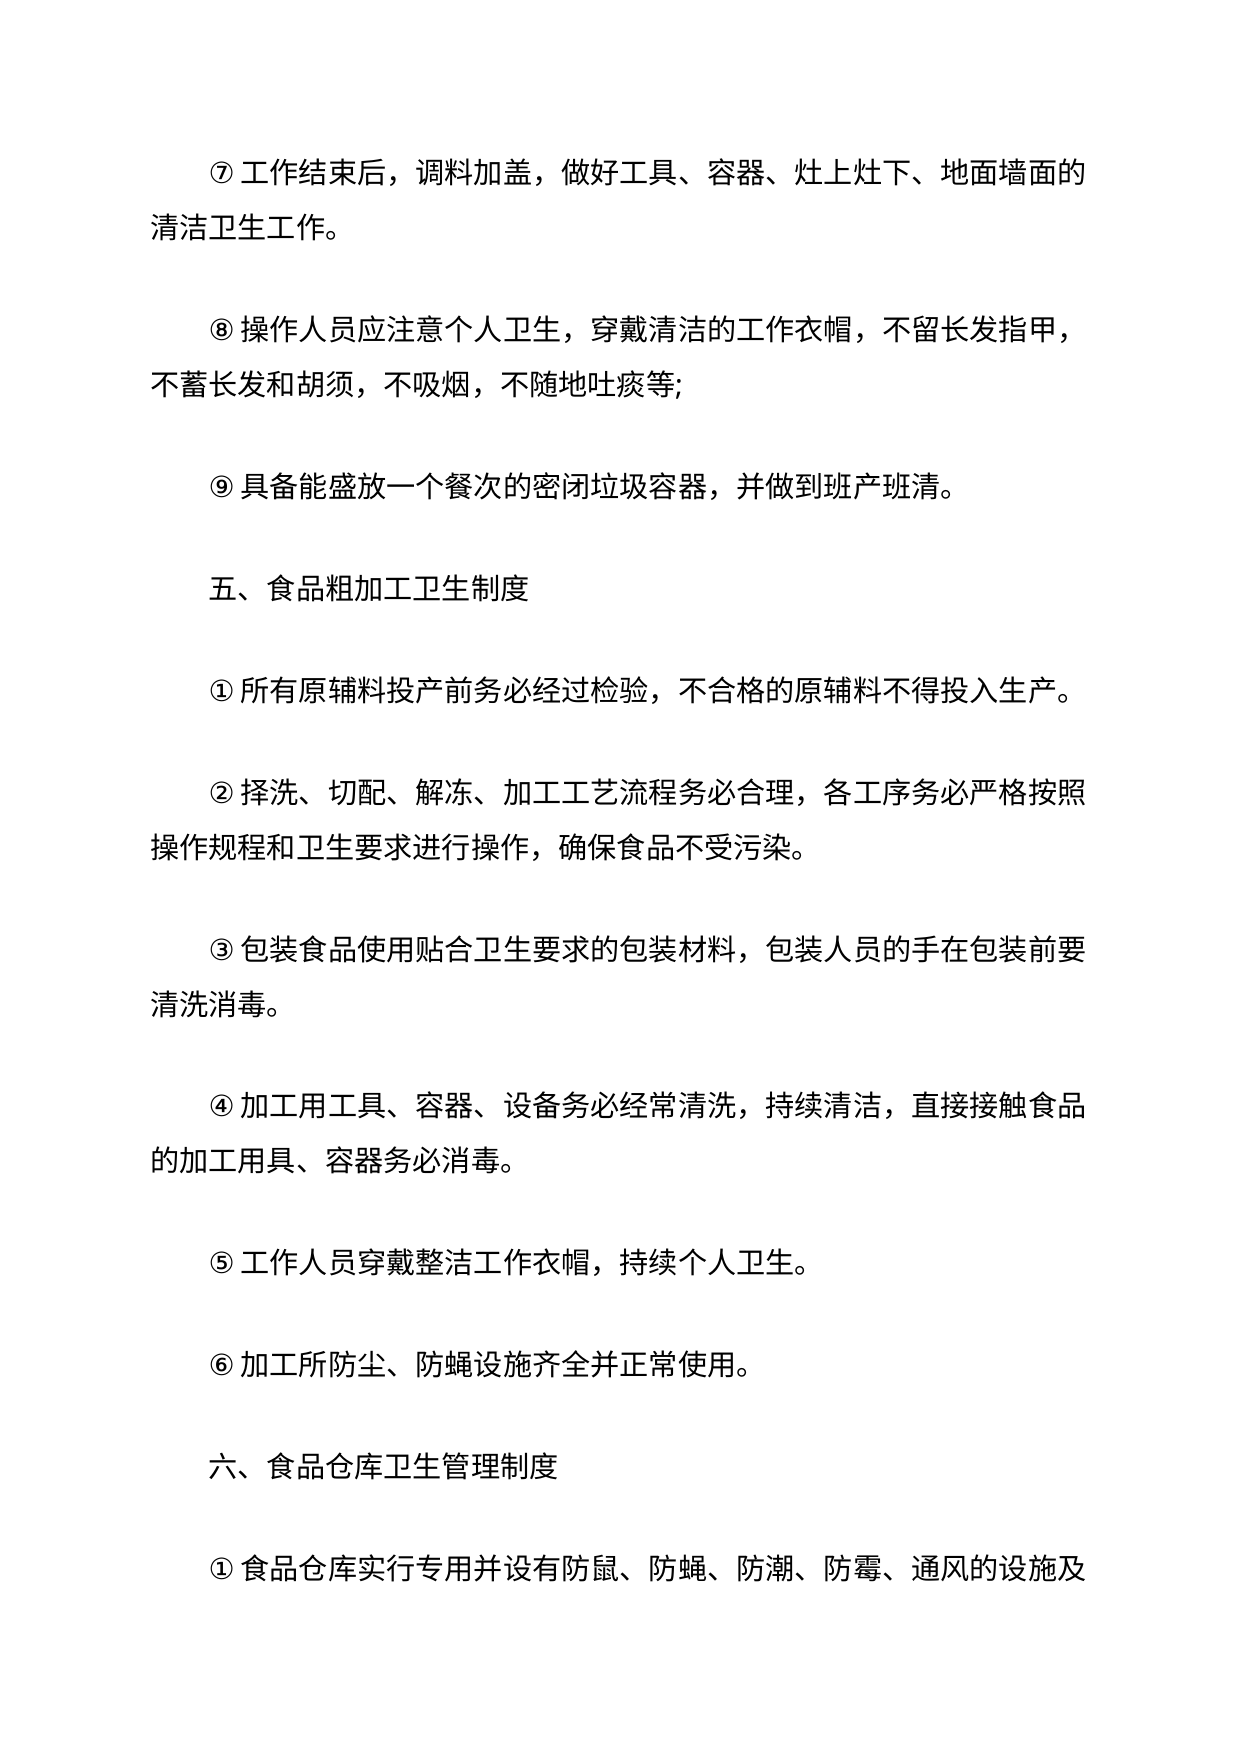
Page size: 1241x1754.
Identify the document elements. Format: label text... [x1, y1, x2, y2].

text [150, 1546, 1090, 1588]
text 六、食品仓库卫生管理制度 [150, 1444, 1090, 1486]
text ⑤工作人员穿戴整洁工作衣帽，持续个人卫生。 [150, 1240, 1090, 1282]
text ⑦工作结束后，调料加盖，做好工具、容器、灶上灶下、地面墙面的清洁卫生工作。 [150, 150, 1090, 247]
text 五、食品粗加工卫生制度 [150, 566, 1090, 608]
text ④加工用工具、容器、设备务必经常清洗，持续清洁，直接接触食品的加工用具、容器务必消毒。 [150, 1083, 1090, 1180]
text ③包装食品使用贴合卫生要求的包装材料，包装人员的手在包装前要清洗消毒。 [150, 926, 1090, 1023]
text ⑧操作人员应注意个人卫生，穿戴清洁的工作衣帽，不留长发指甲，不蓄长发和胡须，不吸烟，不随地吐痰等; [150, 307, 1090, 404]
text ②择洗、切配、解冻、加工工艺流程务必合理，各工序务必严格按照操作规程和卫生要求进行操作，确保食品不受污染。 [150, 769, 1090, 867]
text ⑨具备能盛放一个餐次的密闭垃圾容器，并做到班产班清。 [150, 464, 1090, 506]
text ⑥加工所防尘、防蝇设施齐全并正常使用。 [150, 1342, 1090, 1384]
text ①所有原辅料投产前务必经过检验，不合格的原辅料不得投入生产。 [150, 667, 1090, 710]
